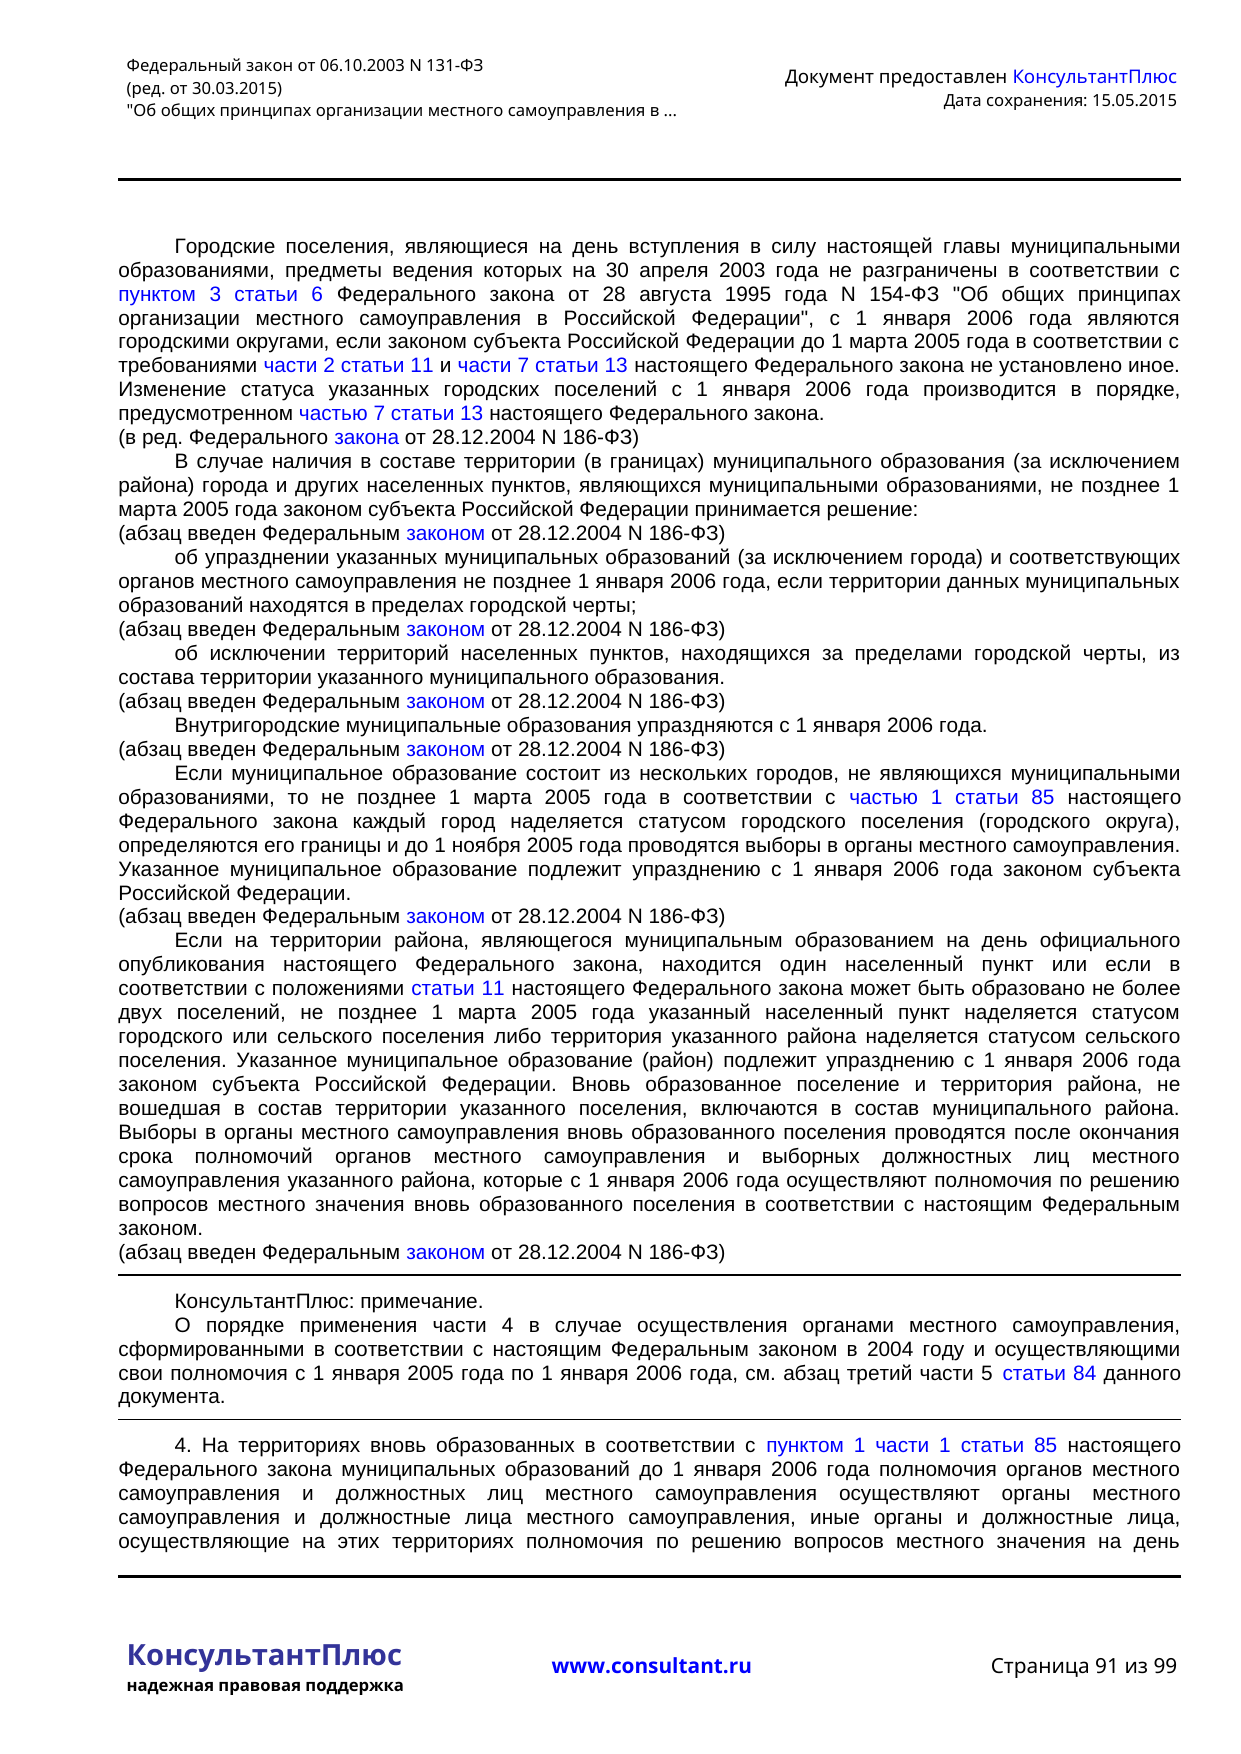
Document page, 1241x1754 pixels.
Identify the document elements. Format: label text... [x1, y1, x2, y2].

text (в ред. Федерального закона от 28.12.2004 N 186-ФЗ) [118, 425, 1181, 449]
text (абзац введен Федеральным законом от 28.12.2004 N 186-ФЗ) [118, 737, 1181, 761]
text (абзац введен Федеральным законом от 28.12.2004 N 186-ФЗ) [118, 1240, 1181, 1264]
text об упразднении указанных муниципальных образований (за исключением города) и соответствующих органов местного самоуправления не позднее 1 января 2006 года, если территории данных муниципальных образований находятся в пределах городской черты; [118, 545, 1181, 617]
text КонсультантПлюс: примечание. [118, 1288, 1181, 1312]
text В случае наличия в составе территории (в границах) муниципального образования (за исключением района) города и других населенных пунктов, являющихся муниципальными образованиями, не позднее 1 марта 2005 года законом субъекта Российской Федерации принимается решение: [118, 449, 1181, 521]
text Если муниципальное образование состоит из нескольких городов, не являющихся муниципальными образованиями, то не позднее 1 марта 2005 года в соответствии с частью 1 статьи 85 настоящего Федерального закона каждый город наделяется статусом городского поселения (городского округа), определяются его границы и до 1 ноября 2005 года проводятся выборы в органы местного самоуправления. Указанное муниципальное образование подлежит упразднению с 1 января 2006 года законом субъекта Российской Федерации. [118, 761, 1181, 904]
text Если на территории района, являющегося муниципальным образованием на день официального опубликования настоящего Федерального закона, находится один населенный пункт или если в соответствии с положениями статьи 11 настоящего Федерального закона может быть образовано не более двух поселений, не позднее 1 марта 2005 года указанный населенный пункт наделяется статусом городского или сельского поселения либо территория указанного района наделяется статусом сельского поселения. Указанное муниципальное образование (район) подлежит упразднению с 1 января 2006 года законом субъекта Российской Федерации. Вновь образованное поселение и территория района, не вошедшая в состав территории указанного поселения, включаются в состав муниципального района. Выборы в органы местного самоуправления вновь образованного поселения проводятся после окончания срока полномочий органов местного самоуправления и выборных должностных лиц местного самоуправления указанного района, которые с 1 января 2006 года осуществляют полномочия по решению вопросов местного значения вновь образованного поселения в соответствии с настоящим Федеральным законом. [118, 928, 1181, 1240]
text (абзац введен Федеральным законом от 28.12.2004 N 186-ФЗ) [118, 521, 1181, 545]
text (абзац введен Федеральным законом от 28.12.2004 N 186-ФЗ) [118, 904, 1181, 928]
text (абзац введен Федеральным законом от 28.12.2004 N 186-ФЗ) [118, 689, 1181, 713]
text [118, 1433, 1181, 1553]
text Городские поселения, являющиеся на день вступления в силу настоящей главы муниципальными образованиями, предметы ведения которых на 30 апреля 2003 года не разграничены в соответствии с пунктом 3 статьи 6 Федерального закона от 28 августа 1995 года N 154-ФЗ "Об общих принципах организации местного самоуправления в Российской Федерации", с 1 января 2006 года являются городскими округами, если законом субъекта Российской Федерации до 1 марта 2005 года в соответствии с требованиями части 2 статьи 11 и части 7 статьи 13 настоящего Федерального закона не установлено иное. Изменение статуса указанных городских поселений с 1 января 2006 года производится в порядке, предусмотренном частью 7 статьи 13 настоящего Федерального закона. [118, 233, 1181, 425]
text Внутригородские муниципальные образования упраздняются с 1 января 2006 года. [118, 713, 1181, 737]
text О порядке применения части 4 в случае осуществления органами местного самоуправления, сформированными в соответствии с настоящим Федеральным законом в 2004 году и осуществляющими свои полномочия с 1 января 2005 года по 1 января 2006 года, см. абзац третий части 5 статьи 84 данного документа. [118, 1312, 1181, 1408]
text (абзац введен Федеральным законом от 28.12.2004 N 186-ФЗ) [118, 617, 1181, 641]
text об исключении территорий населенных пунктов, находящихся за пределами городской черты, из состава территории указанного муниципального образования. [118, 641, 1181, 689]
